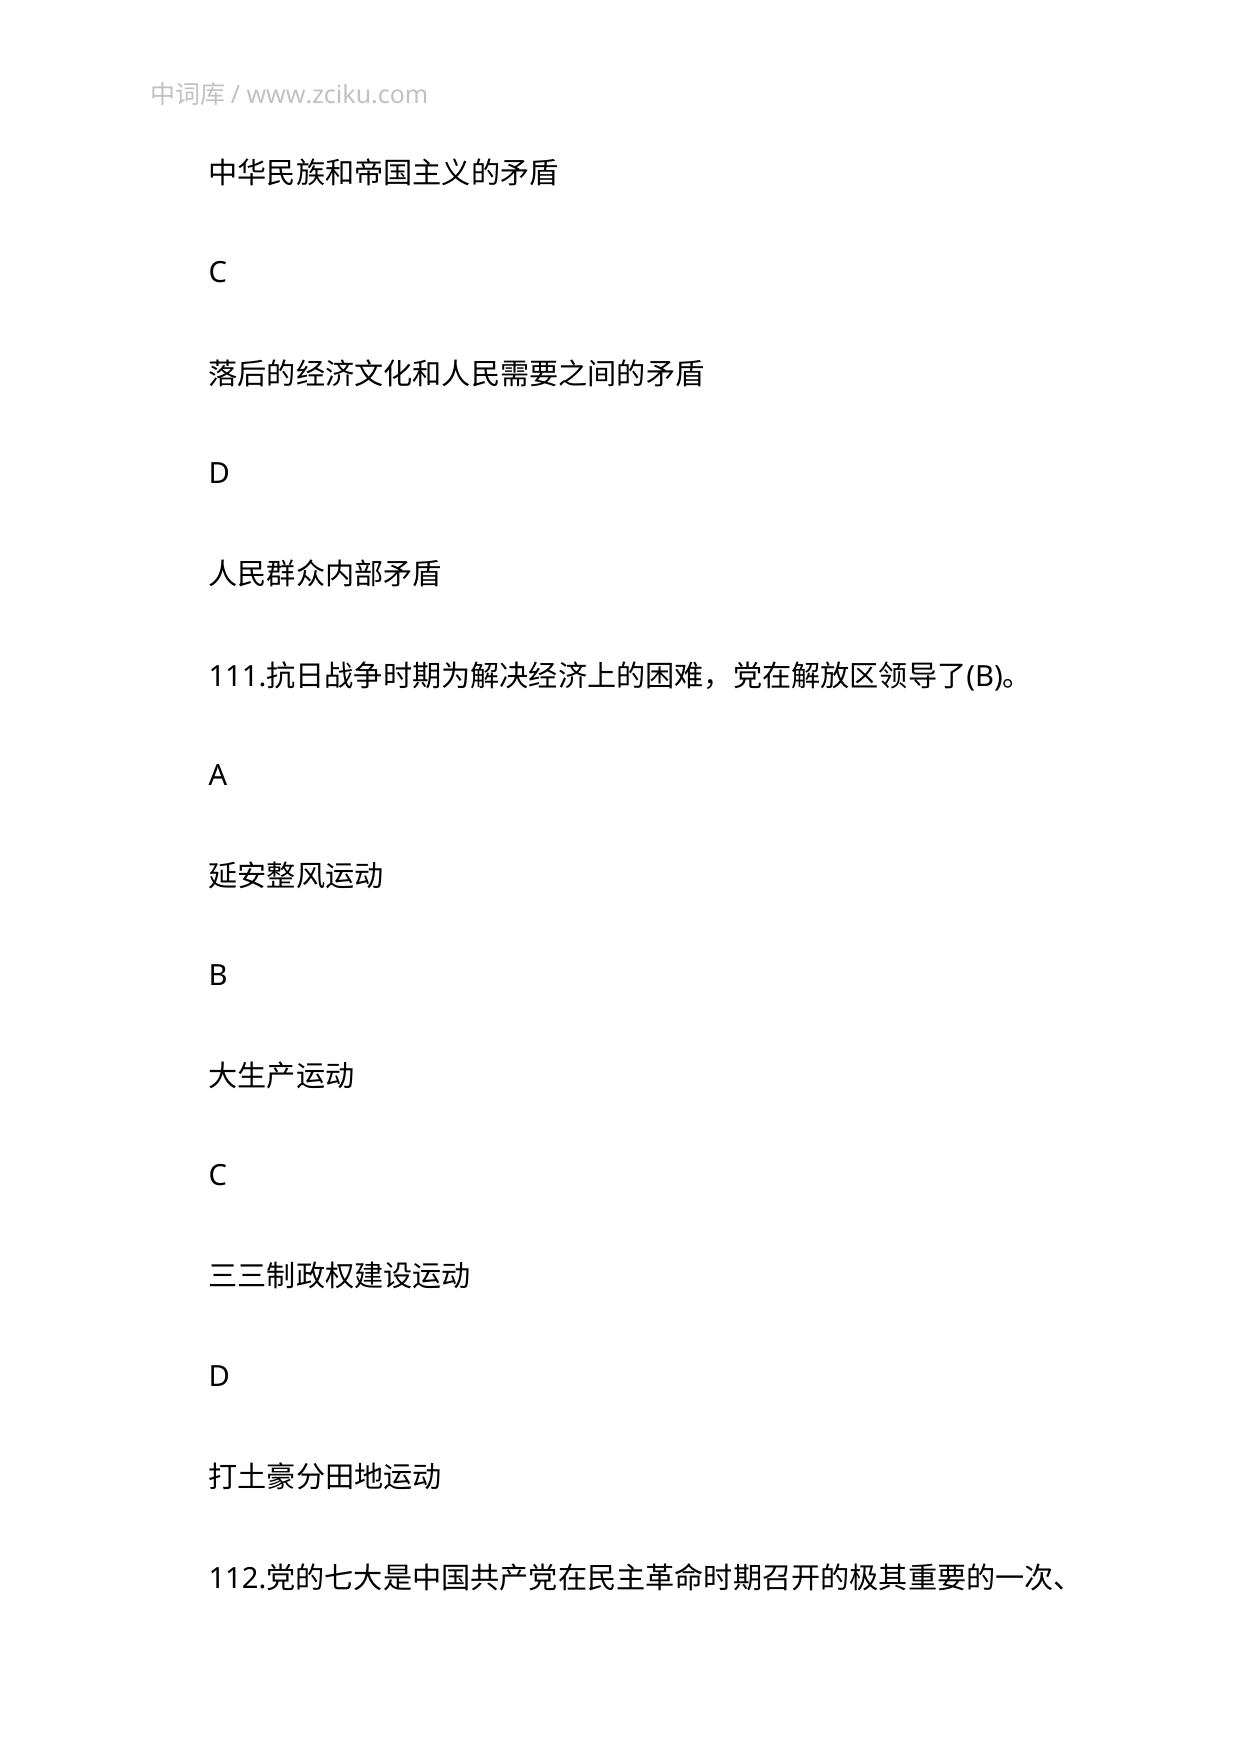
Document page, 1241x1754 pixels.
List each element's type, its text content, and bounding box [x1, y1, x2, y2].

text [150, 1555, 1090, 1597]
text 打土豪分田地运动 [150, 1453, 1090, 1496]
text 111.抗日战争时期为解决经济上的困难，党在解放区领导了(B)。 [150, 652, 1090, 694]
text C [150, 252, 1090, 291]
text 大生产运动 [150, 1053, 1090, 1095]
text 中华民族和帝国主义的矛盾 [150, 150, 1090, 192]
text D [150, 1355, 1090, 1394]
text C [150, 1154, 1090, 1194]
text 延安整风运动 [150, 853, 1090, 895]
text B [150, 954, 1090, 994]
text A [150, 754, 1090, 794]
text 人民群众内部矛盾 [150, 550, 1090, 593]
text D [150, 452, 1090, 492]
text 落后的经济文化和人民需要之间的矛盾 [150, 350, 1090, 392]
text 三三制政权建设运动 [150, 1253, 1090, 1295]
